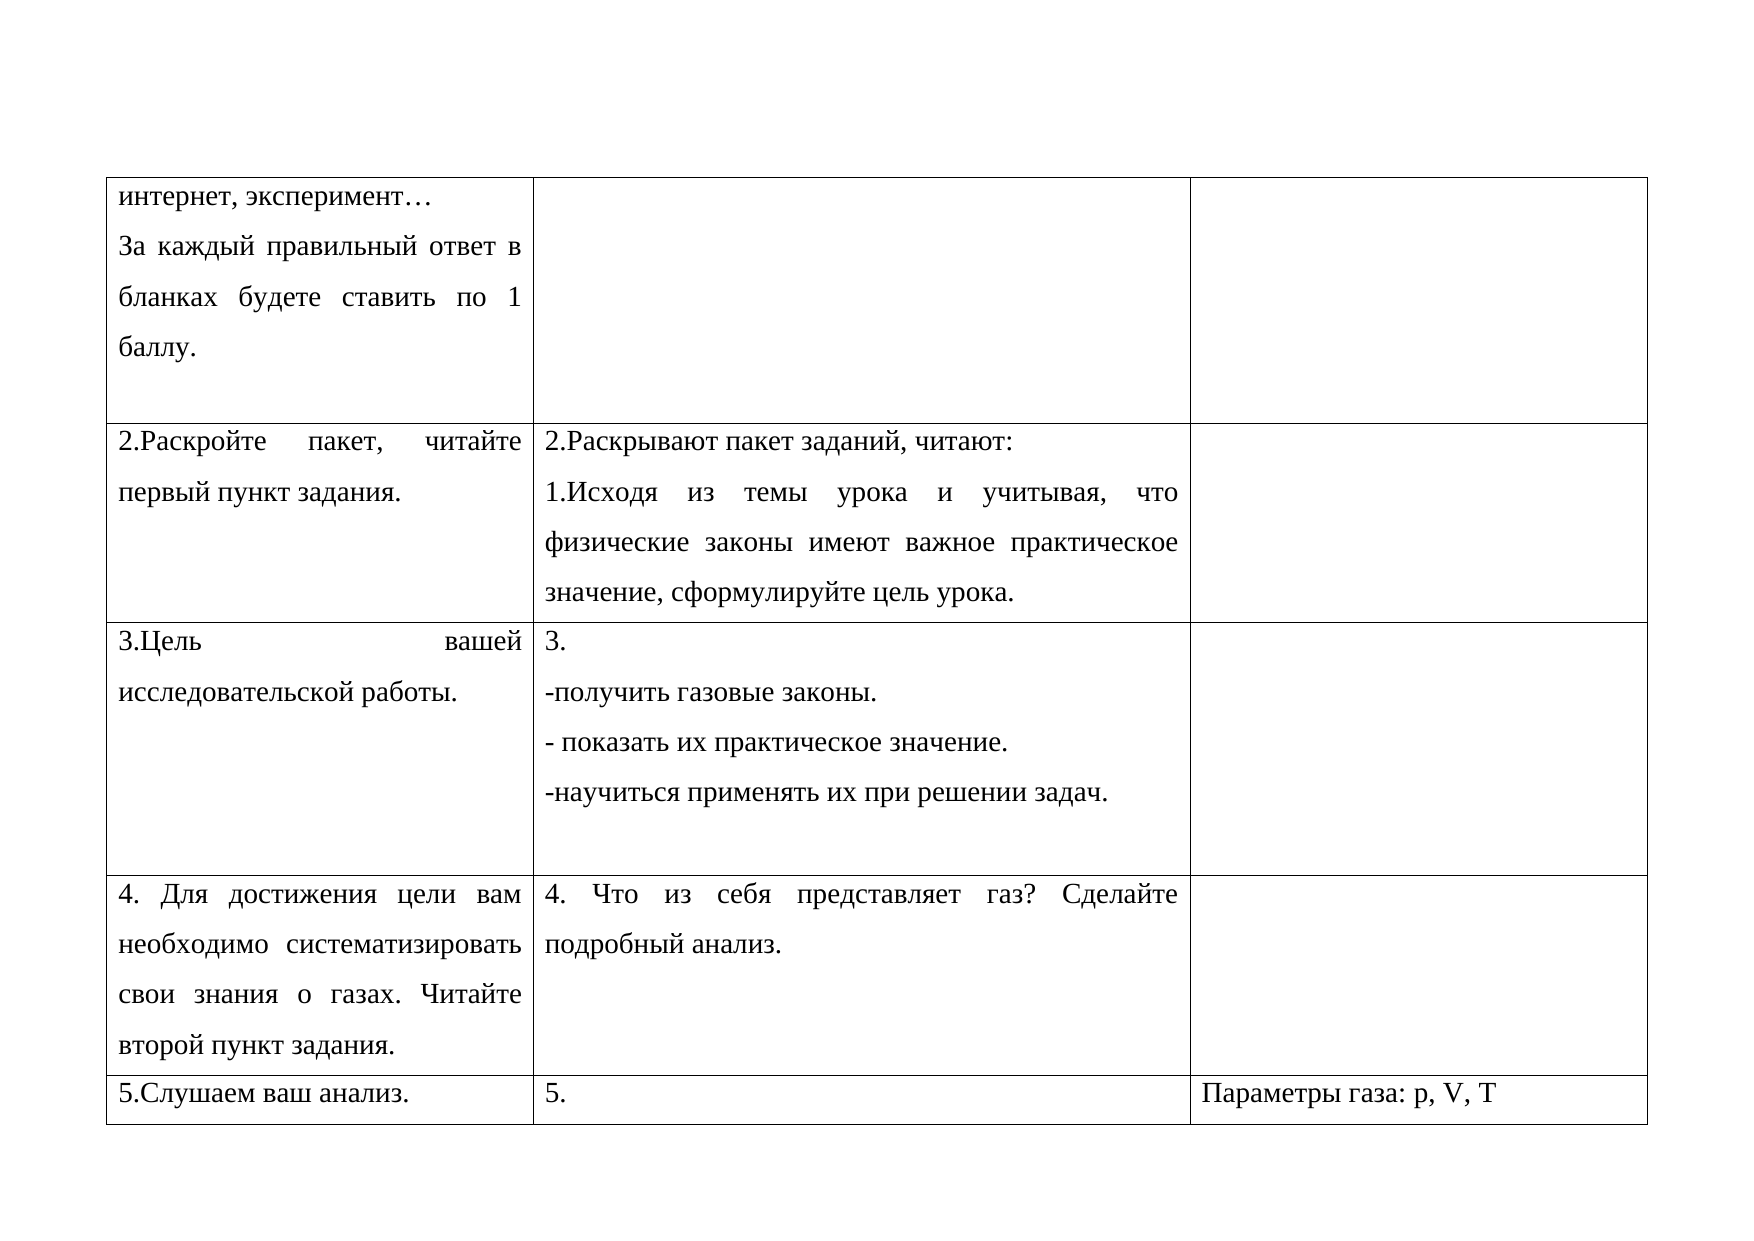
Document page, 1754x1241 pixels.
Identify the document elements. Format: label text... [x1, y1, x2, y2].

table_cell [534, 178, 1190, 422]
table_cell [107, 178, 533, 422]
table_cell 3. -получить газовые законы. - показать их практическое значение. -научиться применять их при решении задач. [534, 623, 1190, 875]
table_cell [1191, 876, 1647, 1074]
table_cell [1191, 623, 1647, 875]
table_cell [1191, 1076, 1647, 1123]
table_cell 3.Цель вашей исследовательской работы. [107, 623, 533, 875]
table_cell 4. Что из себя представляет газ? Сделайте подробный анализ. [534, 876, 1190, 1074]
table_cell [1191, 178, 1647, 422]
table_cell 2.Раскрывают пакет заданий, читают: 1.Исходя из темы урока и учитывая, что физические законы имеют важное практическое значение, сформулируйте цель урока. [534, 424, 1190, 622]
table_cell 2.Раскройте пакет, читайте первый пункт задания. [107, 424, 533, 622]
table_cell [107, 1076, 533, 1123]
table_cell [534, 1076, 1190, 1123]
table_cell [1191, 424, 1647, 622]
table_cell 4. Для достижения цели вам необходимо систематизировать свои знания о газах. Читайте второй пункт задания. [107, 876, 533, 1074]
